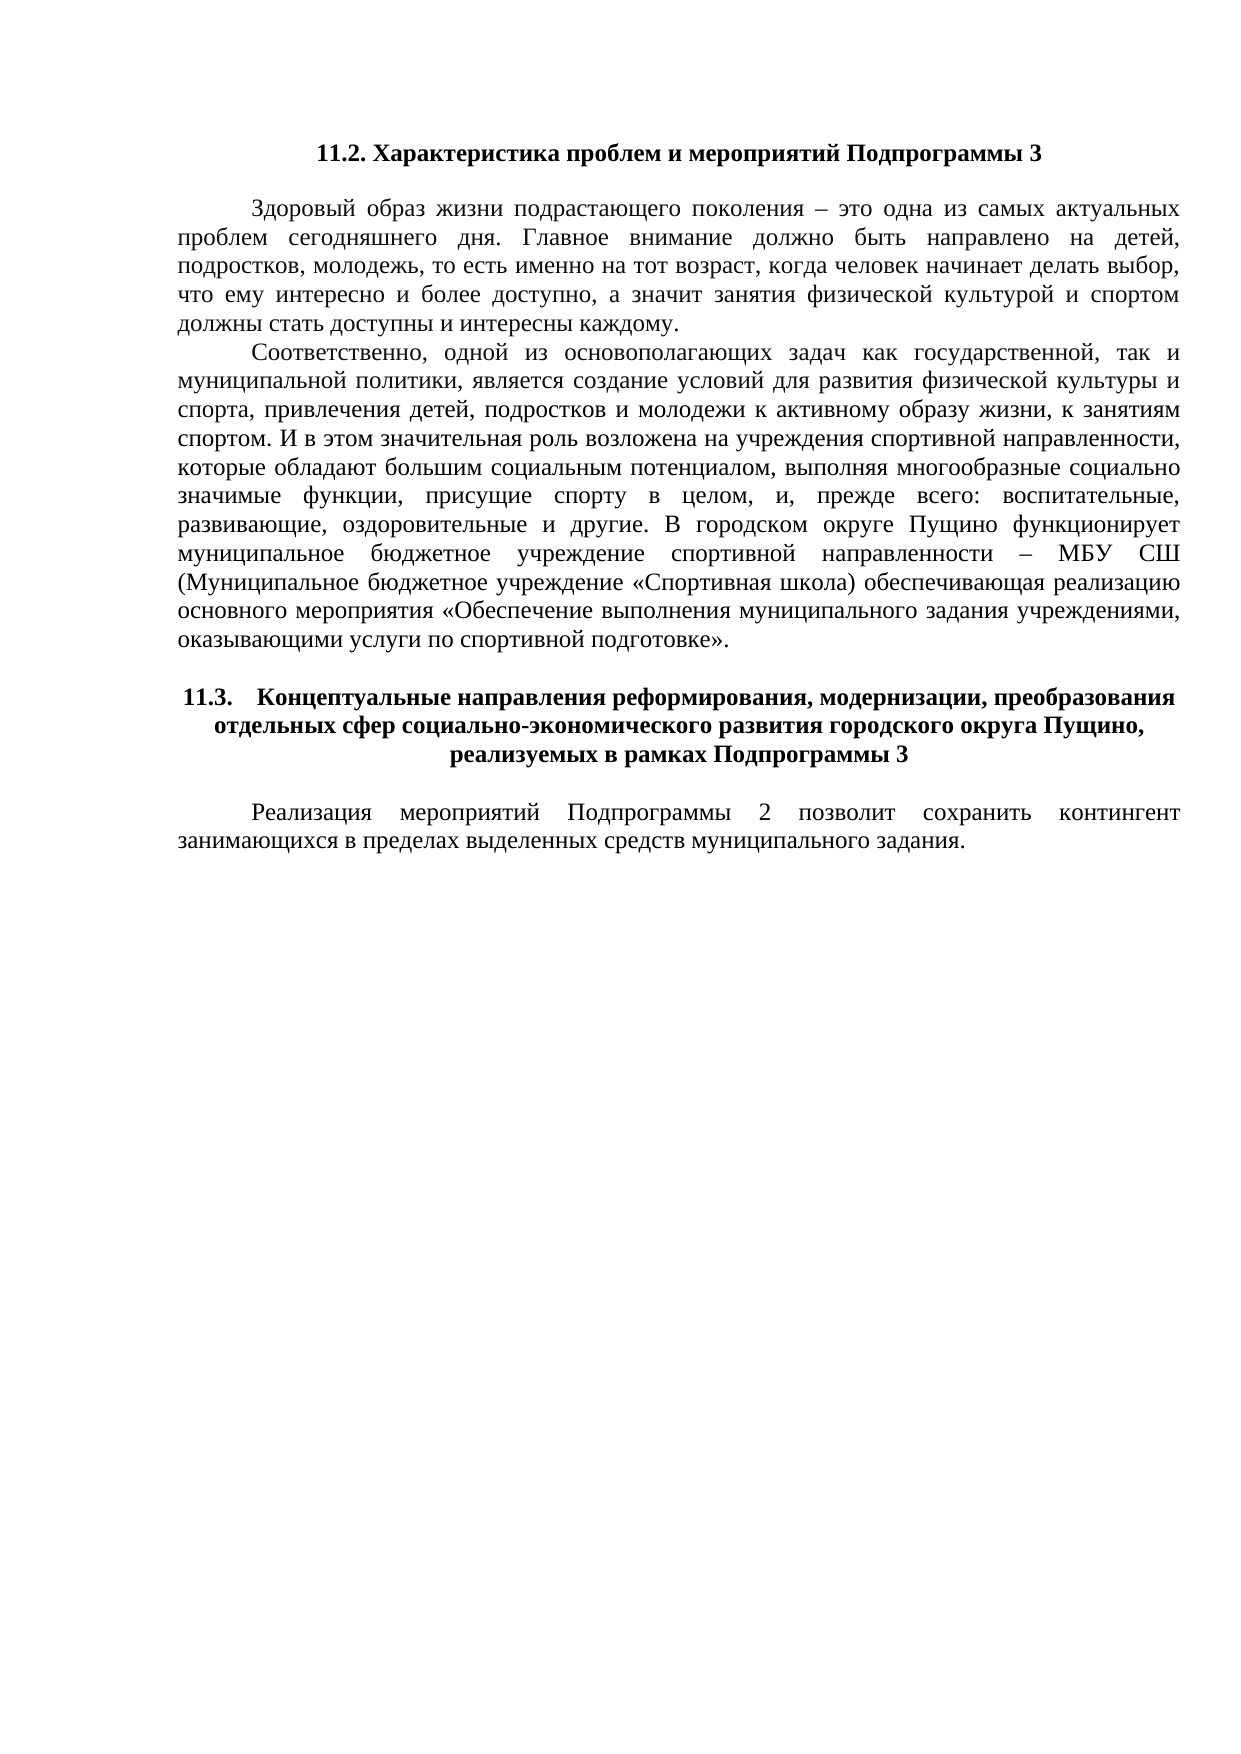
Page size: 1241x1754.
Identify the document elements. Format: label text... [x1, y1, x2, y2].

text Соответственно, одной из основополагающих задач как государственной, так и муниципальной политики, является создание условий для развития физической культуры и спорта, привлечения детей, подростков и молодежи к активному образу жизни, к занятиям спортом. И в этом значительная роль возложена на учреждения спортивной направленности, которые обладают большим социальным потенциалом, выполняя многообразные социально значимые функции, присущие спорту в целом, и, прежде всего: воспитательные, развивающие, оздоровительные и другие. В городском округе Пущино функционирует муниципальное бюджетное учреждение спортивной направленности – МБУ СШ (Муниципальное бюджетное учреждение «Спортивная школа) обеспечивающая реализацию основного мероприятия «Обеспечение выполнения муниципального задания учреждениями, оказывающими услуги по спортивной подготовке». [177, 337, 1181, 653]
text Здоровый образ жизни подрастающего поколения – это одна из самых актуальных проблем сегодняшнего дня. Главное внимание должно быть направлено на детей, подростков, молодежь, то есть именно на тот возраст, когда человек начинает делать выбор, что ему интересно и более доступно, а значит занятия физической культурой и спортом должны стать доступны и интересны каждому. [177, 193, 1181, 337]
list Концептуальные направления реформирования, модернизации, преобразования отдельных сфер социально-экономического развития городского округа Пущино, реализуемых в рамках Подпрограммы 3 [177, 682, 1181, 768]
text Реализация мероприятий Подпрограммы 2 позволит сохранить контингент занимающихся в пределах выделенных средств муниципального задания. [177, 797, 1181, 854]
text 11.2. Характеристика проблем и мероприятий Подпрограммы 3 [177, 138, 1181, 166]
